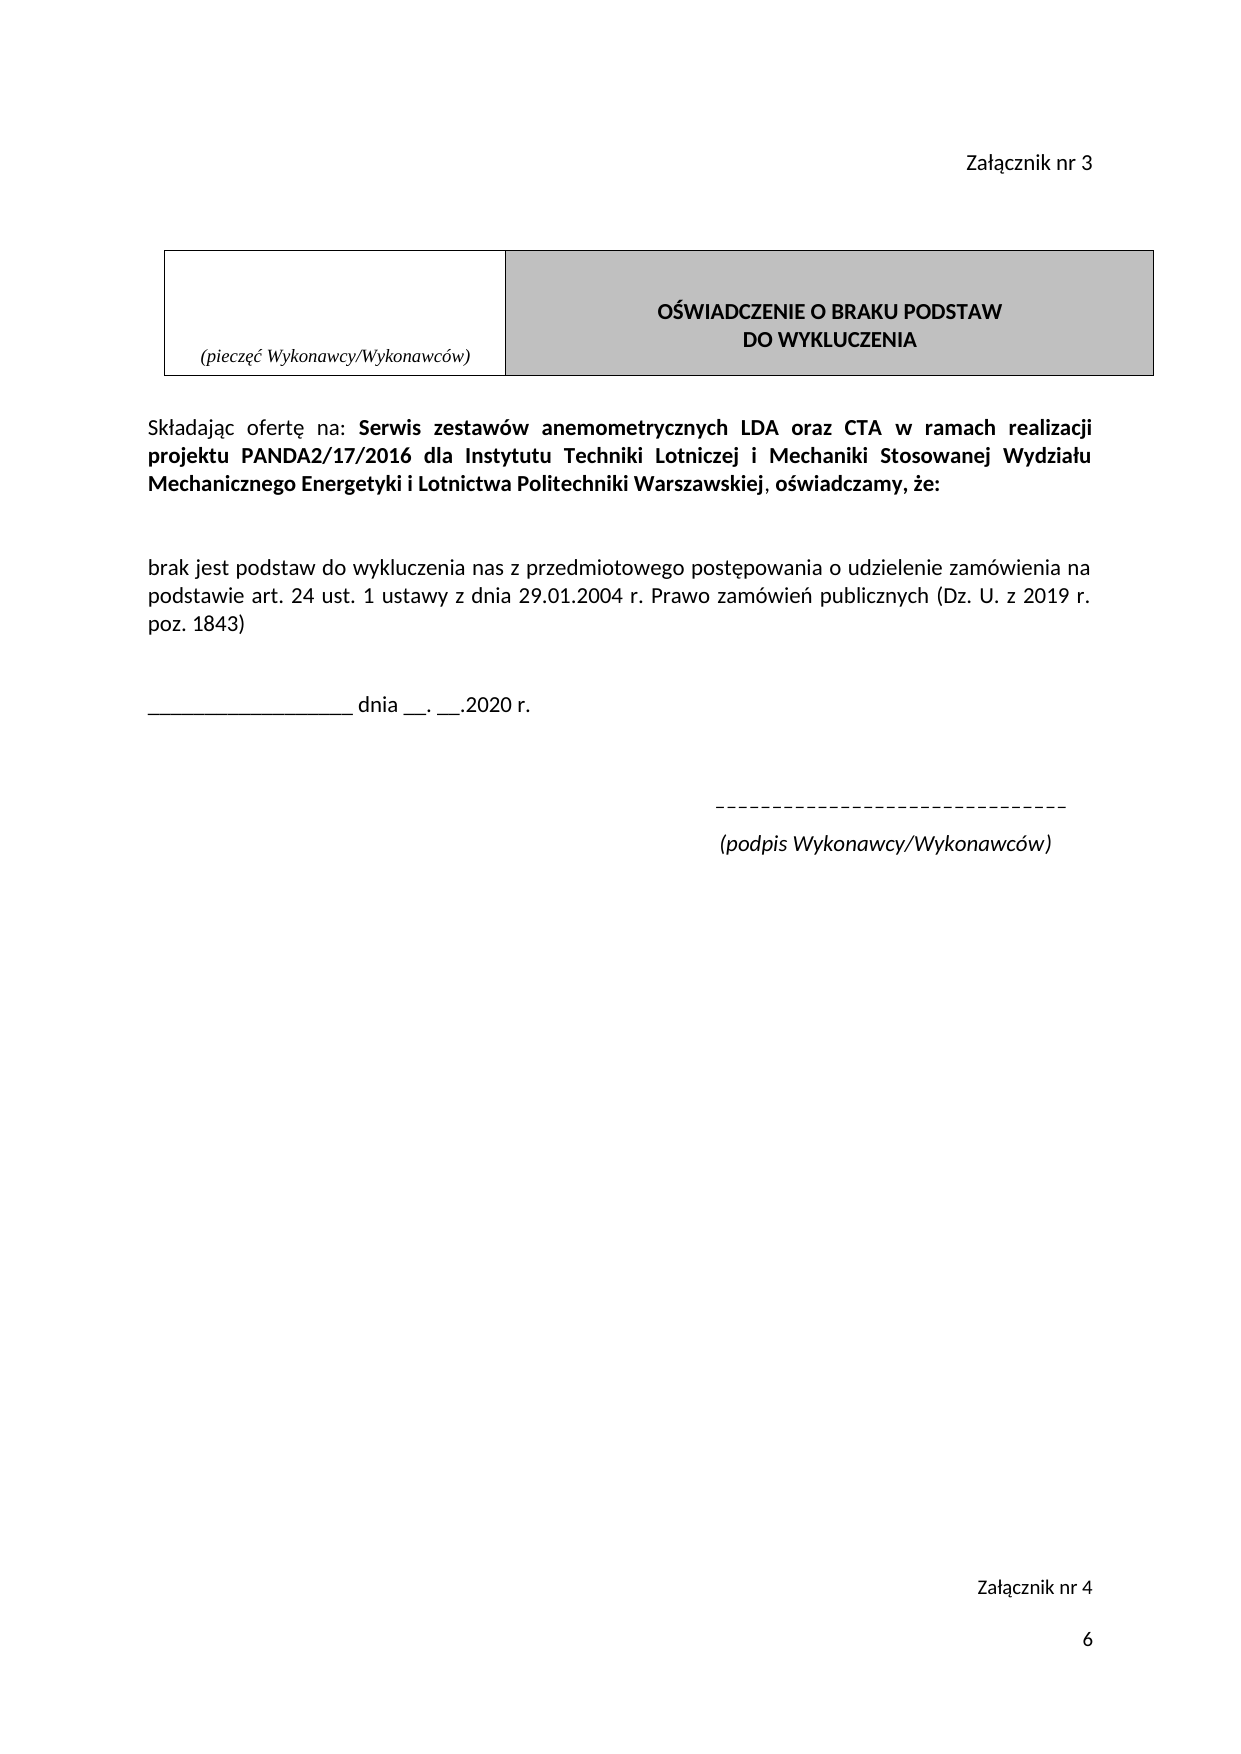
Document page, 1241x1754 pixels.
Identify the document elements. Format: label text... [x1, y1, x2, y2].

text Załącznik nr 4 [148, 1574, 1093, 1599]
text Składając ofertę na: Serwis zestawów anemometrycznych LDA oraz CTA w ramach realizacji projektu PANDA2/17/2016 dla Instytutu Techniki Lotniczej i Mechaniki Stosowanej Wydziału Mechanicznego Energetyki i Lotnictwa Politechniki Warszawskiej, oświadczamy, że: [148, 413, 1093, 497]
text Załącznik nr 3 [148, 148, 1093, 176]
text _______________________________ [148, 783, 1093, 811]
text __________________ dnia __. __.2020 r. [148, 691, 1093, 718]
text brak jest podstaw do wykluczenia nas z przedmiotowego postępowania o udzielenie zamówienia na podstawie art. 24 ust. 1 ustawy z dnia 29.01.2004 r. Prawo zamówień publicznych (Dz. U. z 2019 r. poz. 1843) [148, 553, 1093, 637]
text (podpis Wykonawcy/Wykonawców) [148, 829, 1093, 857]
